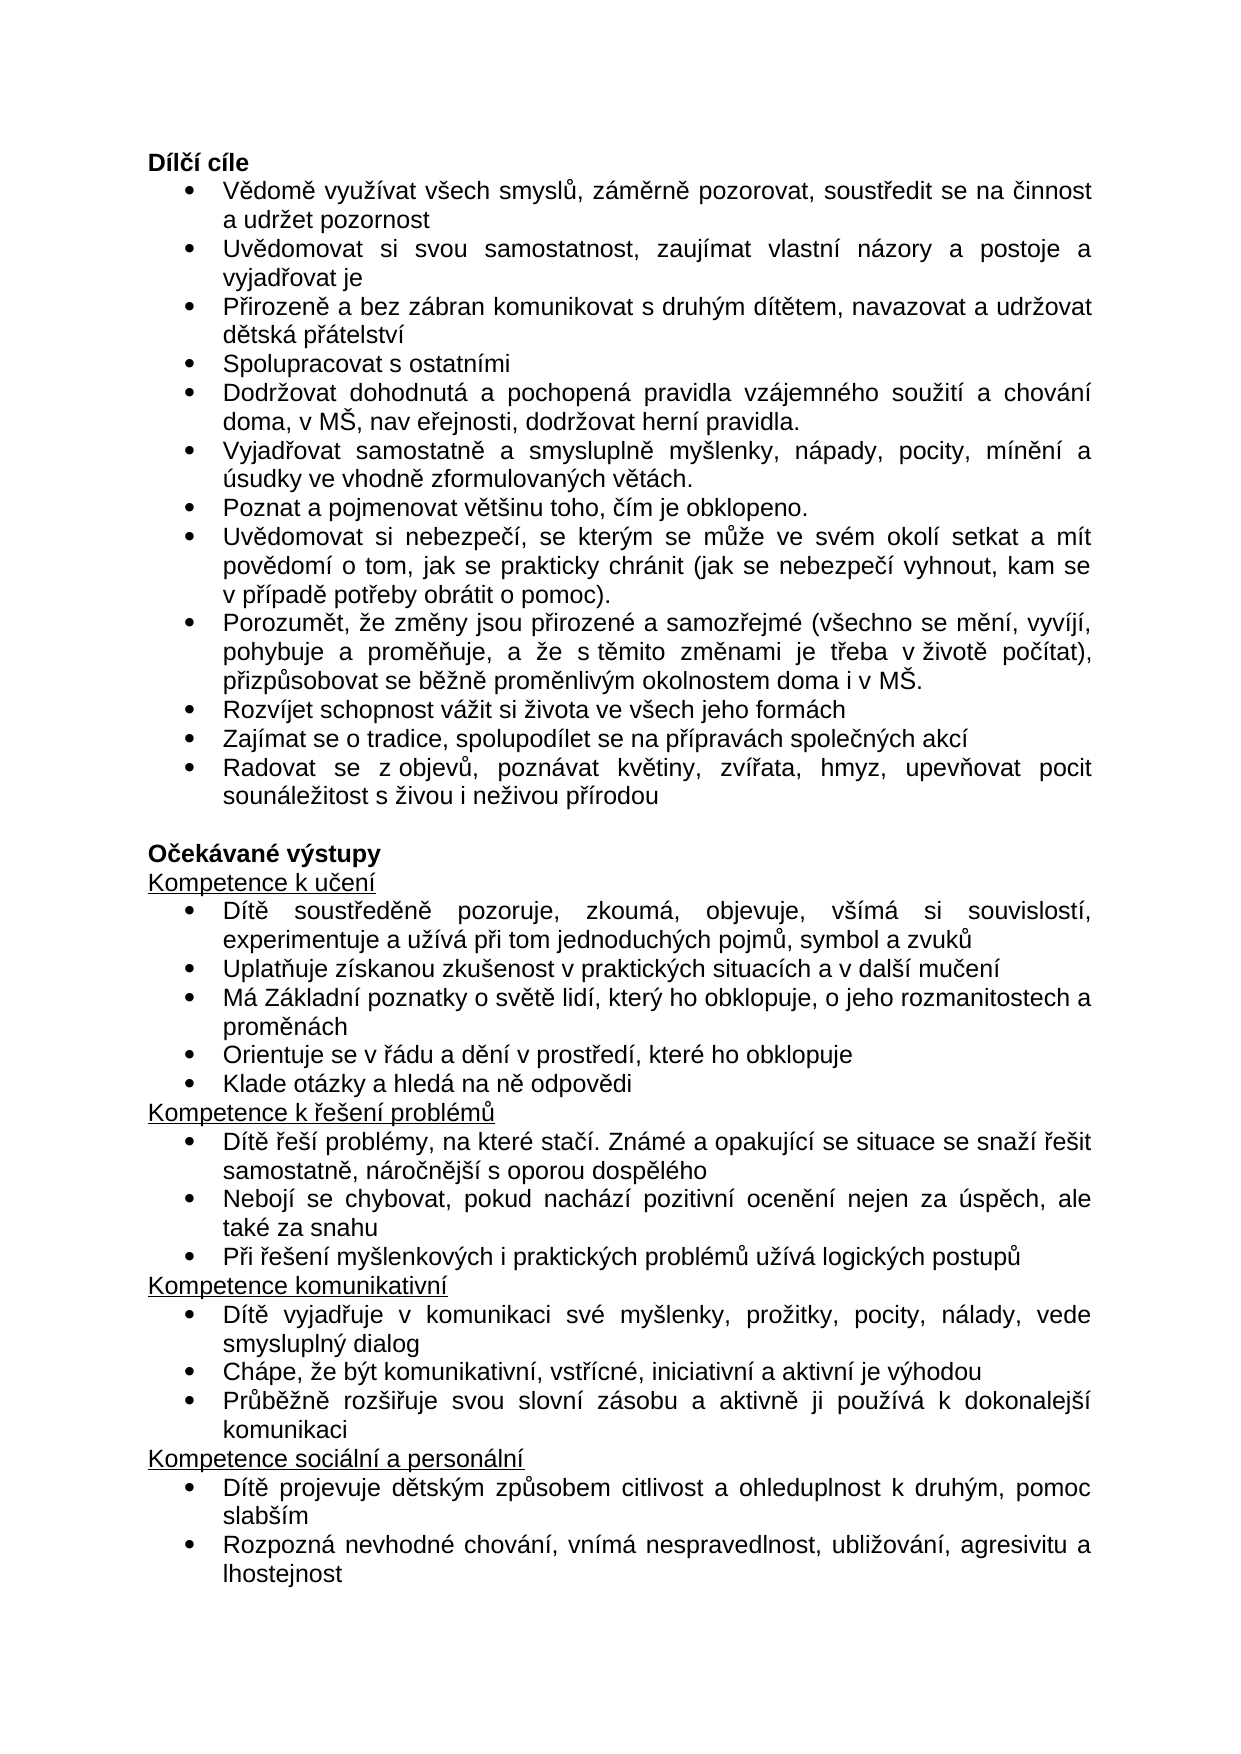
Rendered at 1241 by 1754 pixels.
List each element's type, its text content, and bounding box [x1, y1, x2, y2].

list Při řešení myšlenkových i praktických problémů užívá logických postupů [185, 1242, 1093, 1271]
text Kompetence sociální a personální [148, 1444, 1093, 1472]
list Poznat a pojmenovat většinu toho, čím je obklopeno. [185, 493, 1093, 522]
list Uplatňuje získanou zkušenost v praktických situacích a v další mučení [185, 954, 1093, 983]
list Uvědomovat si nebezpečí, se kterým se může ve svém okolí setkat a mít povědomí o tom, jak se prakticky chránit (jak se nebezpečí vyhnout, kam se v případě potřeby obrátit o pomoc). [185, 522, 1093, 608]
list Orientuje se v řádu a dění v prostředí, které ho obklopuje [185, 1040, 1093, 1069]
list Rozpozná nevhodné chování, vnímá nespravedlnost, ubližování, agresivitu a lhostejnost [185, 1530, 1093, 1588]
list Nebojí se chybovat, pokud nachází pozitivní ocenění nejen za úspěch, ale také za snahu [185, 1184, 1093, 1242]
list Dítě řeší problémy, na které stačí. Známé a opakující se situace se snaží řešit samostatně, náročnější s oporou dospělého [185, 1127, 1093, 1184]
list Spolupracovat s ostatními [185, 349, 1093, 378]
list Dítě soustředěně pozoruje, zkoumá, objevuje, všímá si souvislostí, experimentuje a užívá při tom jednoduchých pojmů, symbol a zvuků [185, 896, 1093, 954]
list Porozumět, že změny jsou přirozené a samozřejmé (všechno se mění, vyvíjí, pohybuje a proměňuje, a že s těmito změnami je třeba v životě počítat), přizpůsobovat se běžně proměnlivým okolnostem doma i v MŠ. [185, 608, 1093, 695]
list Vědomě využívat všech smyslů, záměrně pozorovat, soustředit se na činnost a udržet pozornost [185, 176, 1093, 234]
text Kompetence k řešení problémů [148, 1098, 1093, 1127]
list Přirozeně a bez zábran komunikovat s druhým dítětem, navazovat a udržovat dětská přátelství [185, 292, 1093, 349]
list Radovat se z objevů, poznávat květiny, zvířata, hmyz, upevňovat pocit sounáležitost s živou i neživou přírodou [185, 752, 1093, 810]
list Dodržovat dohodnutá a pochopená pravidla vzájemného soužití a chování doma, v MŠ, nav eřejnosti, dodržovat herní pravidla. [185, 378, 1093, 436]
list Má Základní poznatky o světě lidí, který ho obklopuje, o jeho rozmanitostech a proměnách [185, 983, 1093, 1040]
text Kompetence komunikativní [148, 1271, 1093, 1300]
list Dítě projevuje dětským způsobem citlivost a ohleduplnost k druhým, pomoc slabším [185, 1472, 1093, 1530]
list Uvědomovat si svou samostatnost, zaujímat vlastní názory a postoje a vyjadřovat je [185, 234, 1093, 292]
list Klade otázky a hledá na ně odpovědi [185, 1069, 1093, 1098]
text Kompetence k učení [148, 868, 1093, 896]
list Vyjadřovat samostatně a smysluplně myšlenky, nápady, pocity, mínění a úsudky ve vhodně zformulovaných větách. [185, 436, 1093, 493]
text Dílčí cíle [148, 148, 1093, 176]
list Průběžně rozšiřuje svou slovní zásobu a aktivně ji používá k dokonalejší komunikaci [185, 1386, 1093, 1444]
list Dítě vyjadřuje v komunikaci své myšlenky, prožitky, pocity, nálady, vede smysluplný dialog [185, 1300, 1093, 1357]
list Rozvíjet schopnost vážit si života ve všech jeho formách [185, 695, 1093, 724]
list Chápe, že být komunikativní, vstřícné, iniciativní a aktivní je výhodou [185, 1357, 1093, 1386]
list Zajímat se o tradice, spolupodílet se na přípravách společných akcí [185, 724, 1093, 752]
text Očekávané výstupy [148, 839, 1093, 868]
